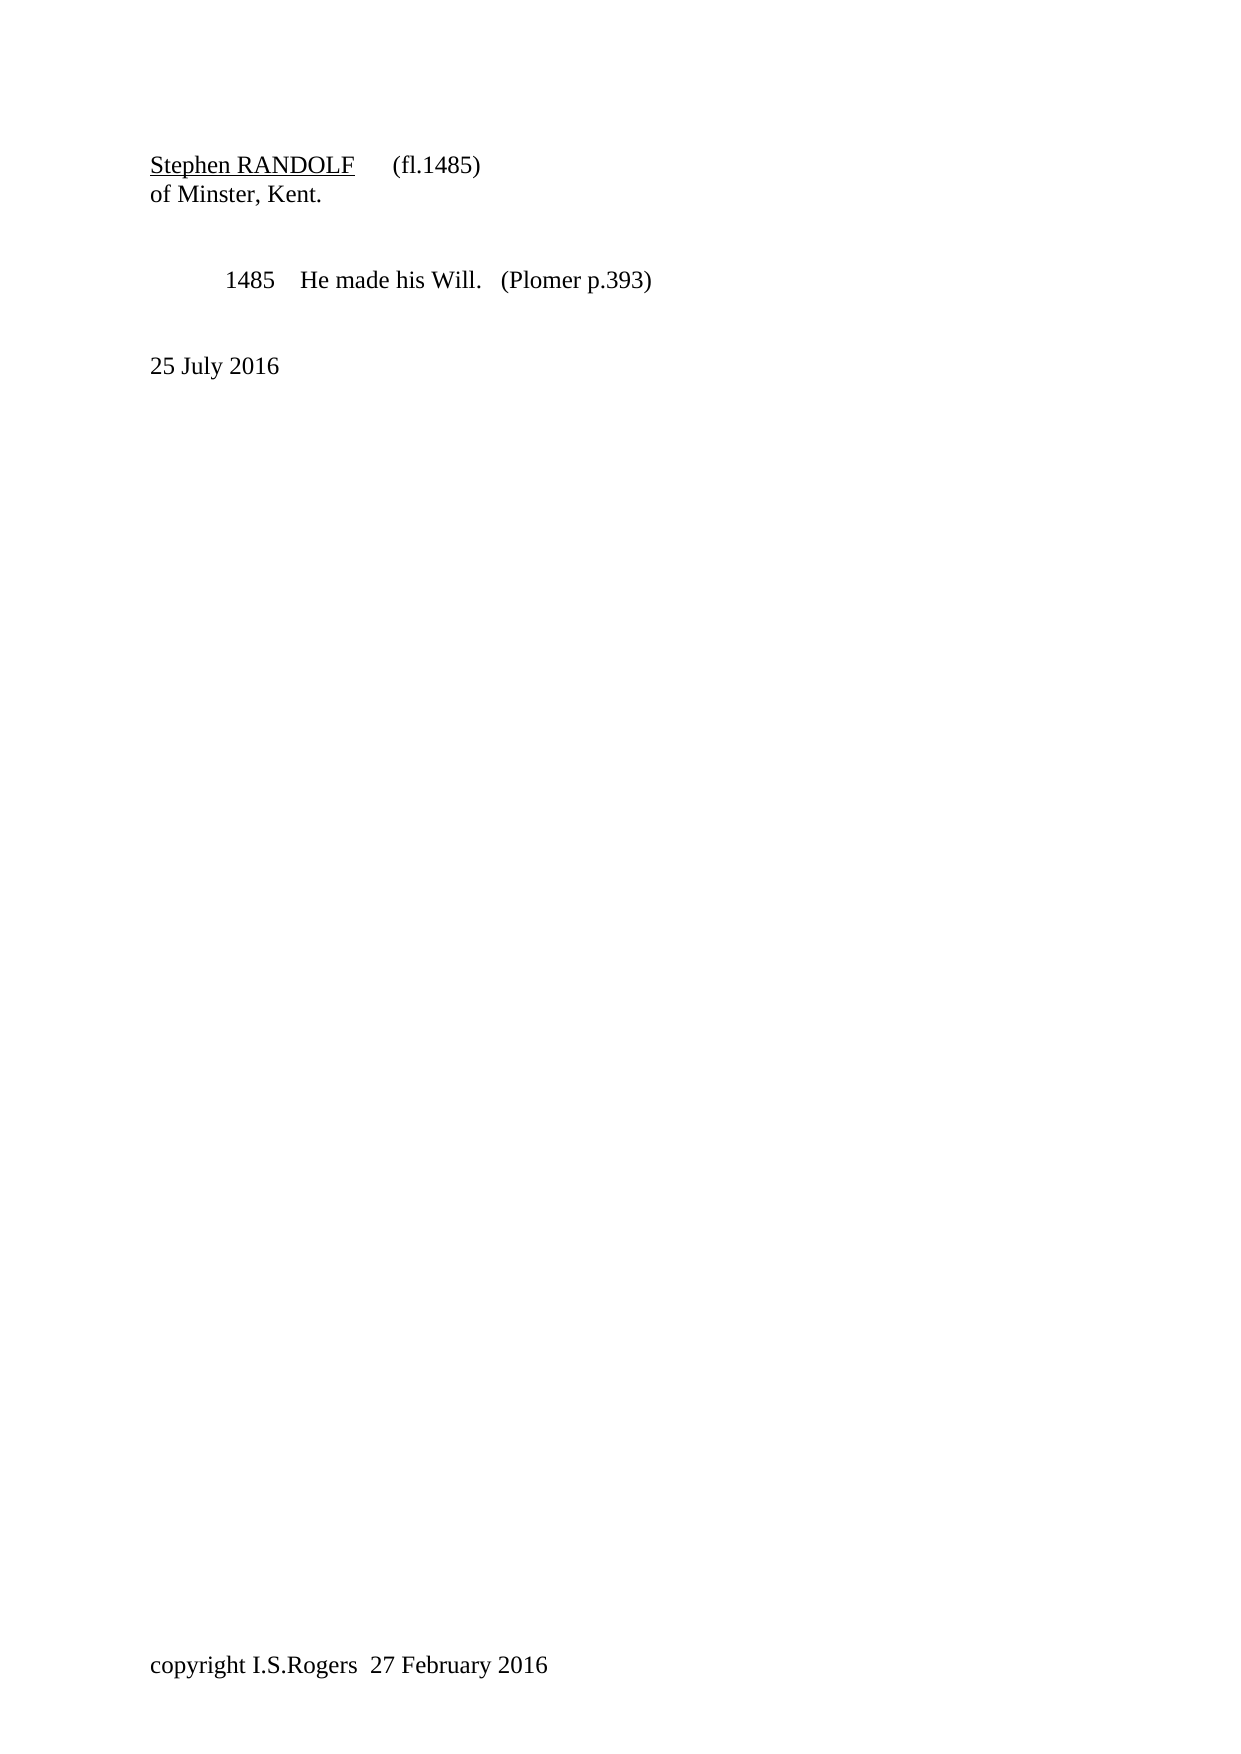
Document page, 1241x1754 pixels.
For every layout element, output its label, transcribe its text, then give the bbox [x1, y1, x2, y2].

text 1485 He made his Will. (Plomer p.393) [150, 265, 1090, 294]
text 25 July 2016 [150, 351, 1090, 380]
text of Minster, Kent. [150, 179, 1090, 207]
text Stephen RANDOLF (fl.1485) [150, 150, 1090, 179]
